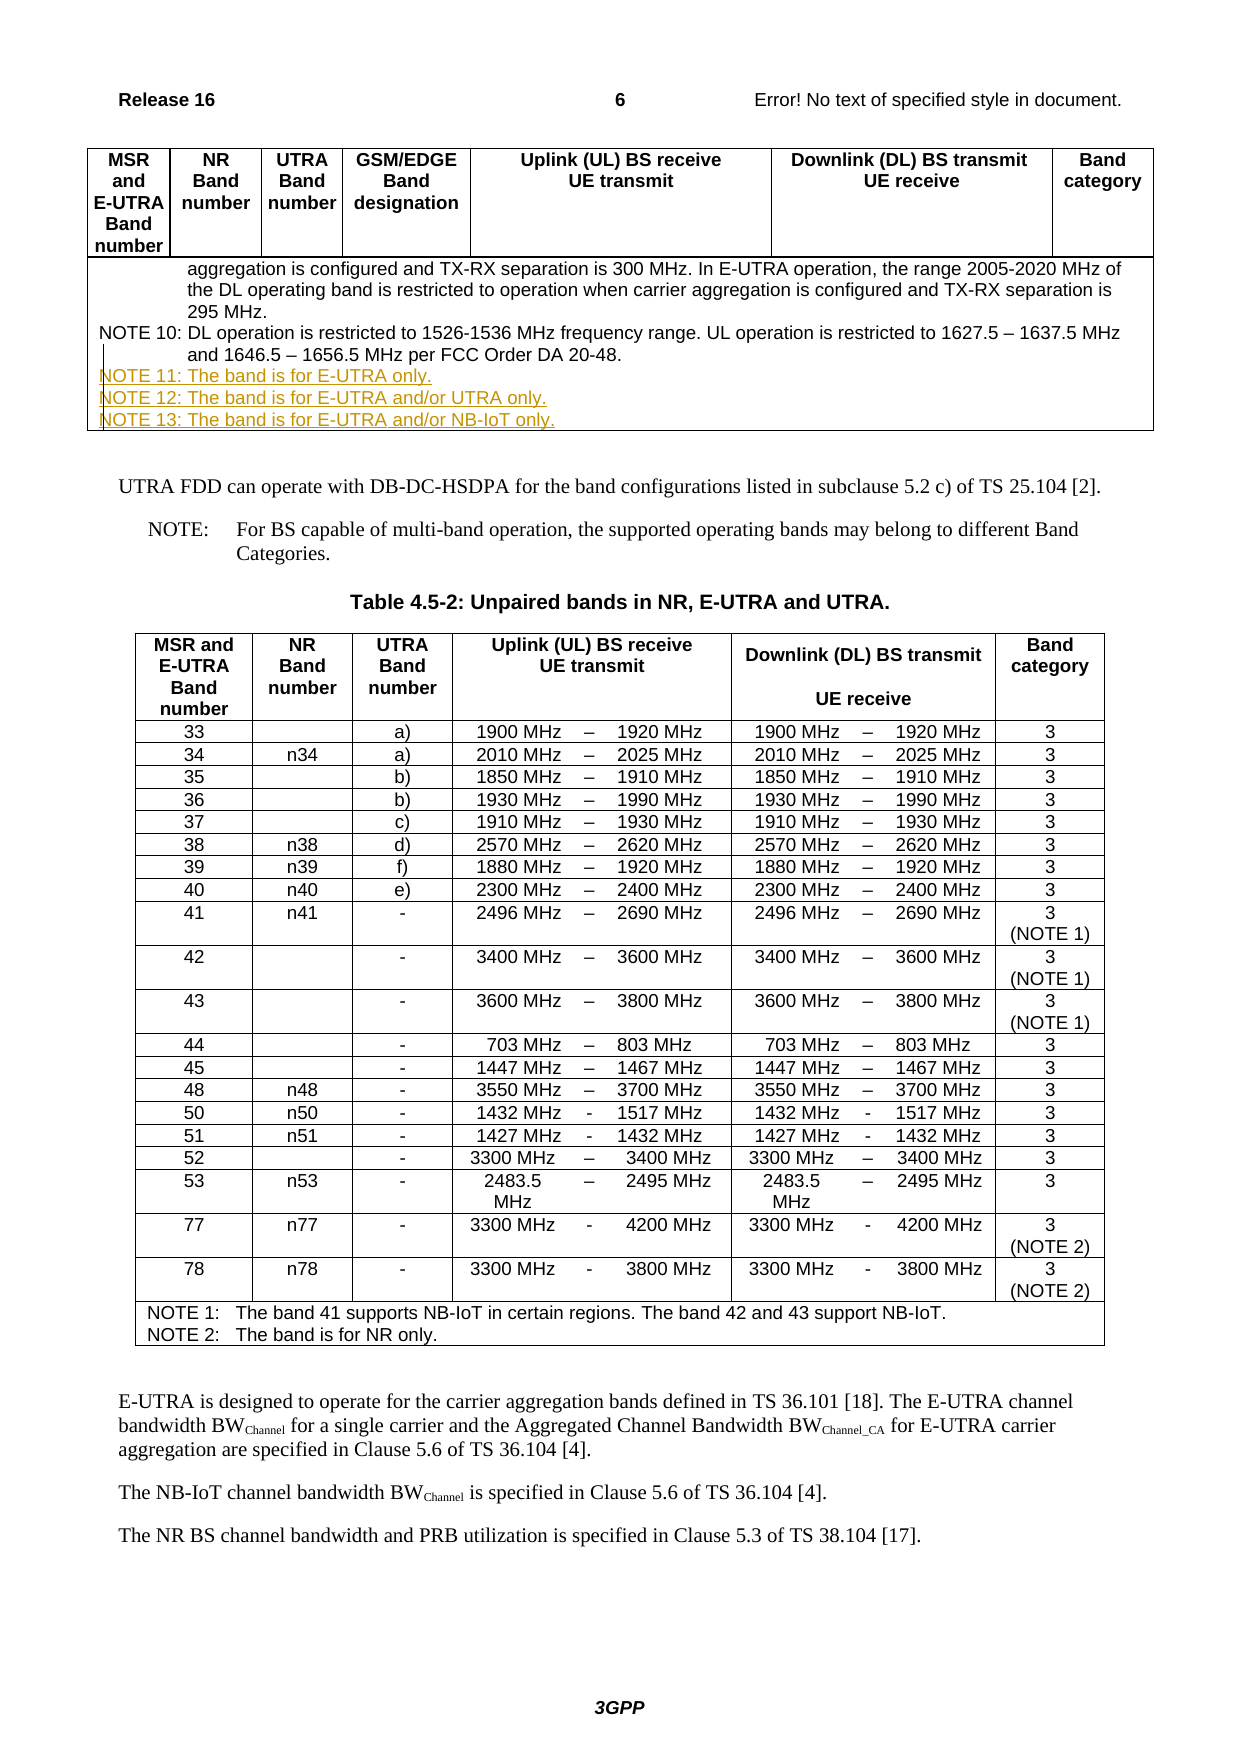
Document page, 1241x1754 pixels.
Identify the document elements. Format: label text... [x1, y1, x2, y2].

table_header Band category [1053, 149, 1153, 256]
table_cell 39 [136, 856, 252, 878]
table_cell 48 [136, 1079, 252, 1101]
table_cell [253, 1034, 352, 1056]
text UTRA FDD can operate with DB-DC-HSDPA for the band configurations listed in subclause 5.2 c) of TS 25.104 [2]. [118, 474, 1122, 498]
table_cell 53 [136, 1170, 252, 1213]
table_cell - [353, 1057, 452, 1078]
table_cell [253, 789, 352, 810]
table_cell 2010 MHz [732, 743, 851, 765]
table_header Downlink (DL) BS transmit UE receive [772, 149, 1052, 256]
table_cell 3550 MHz [732, 1079, 851, 1101]
table_header MSR and E-UTRA Band number [88, 149, 169, 256]
table_cell 3 [996, 856, 1104, 878]
table_header Band category [996, 634, 1104, 720]
table_cell 1880 MHz [453, 856, 573, 878]
table_cell 3 [996, 834, 1104, 855]
table_cell 36 [136, 789, 252, 810]
table_cell 3 [996, 1057, 1104, 1078]
table_cell – [573, 811, 606, 833]
table_cell – [851, 789, 884, 810]
table_cell 51 [136, 1125, 252, 1146]
table_cell – [573, 721, 606, 742]
table_cell 3400 MHz [606, 1147, 731, 1169]
text E-UTRA is designed to operate for the carrier aggregation bands defined in TS 36.101 [18]. The E-UTRA channel bandwidth BWChannel for a single carrier and the Aggregated Channel Bandwidth BWChannel_CA for E-UTRA carrier aggregation are specified in Clause 5.6 of TS 36.104 [4]. [118, 1389, 1122, 1461]
table_cell b) [353, 766, 452, 787]
table_cell - [353, 1170, 452, 1213]
table_cell 1447 MHz [453, 1057, 573, 1078]
table_cell 2620 MHz [884, 834, 995, 855]
table_cell 1910 MHz [453, 811, 573, 833]
table_cell n40 [253, 879, 352, 901]
table_cell c) [353, 811, 452, 833]
table_cell – [573, 1057, 606, 1078]
table_cell – [851, 902, 884, 945]
table_cell 2690 MHz [884, 902, 995, 945]
text The NR BS channel bandwidth and PRB utilization is specified in Clause 5.3 of TS 38.104 [17]. [118, 1523, 1122, 1547]
table_cell – [573, 766, 606, 787]
table_cell 3600 MHz [732, 990, 851, 1033]
table_cell 44 [136, 1034, 252, 1056]
table_cell 1930 MHz [606, 811, 731, 833]
table_cell 1900 MHz [453, 721, 573, 742]
table_cell 1467 MHz [606, 1057, 731, 1078]
table_cell 4200 MHz [606, 1214, 731, 1257]
table_cell [253, 1147, 352, 1169]
table_cell 1930 MHz [732, 789, 851, 810]
text The NB-IoT channel bandwidth BWChannel is specified in Clause 5.6 of TS 36.104 [4]. [118, 1480, 1122, 1504]
table_cell 2570 MHz [453, 834, 573, 855]
text NOTE: For BS capable of multi-band operation, the supported operating bands may belong to different Band Categories. [148, 517, 1122, 565]
table_cell 3 (NOTE 1) [996, 990, 1104, 1033]
table_cell 33 [136, 721, 252, 742]
table_cell - [353, 1079, 452, 1101]
table_cell – [573, 743, 606, 765]
table_cell - [851, 1214, 884, 1257]
table_cell 2495 MHz [606, 1170, 731, 1213]
table_cell 3300 MHz [453, 1214, 573, 1257]
table_cell - [851, 1258, 884, 1301]
table_cell 1910 MHz [732, 811, 851, 833]
table_cell 3300 MHz [732, 1258, 851, 1301]
table_cell 3300 MHz [732, 1147, 851, 1169]
table_cell n50 [253, 1102, 352, 1123]
table_cell 35 [136, 766, 252, 787]
table_cell – [851, 946, 884, 989]
table_cell f) [353, 856, 452, 878]
table_cell – [573, 1079, 606, 1101]
table_cell NOTE 1: The band 41 supports NB-IoT in certain regions. The band 42 and 43 support NB-IoT. NOTE 2: The band is for NR only. [136, 1302, 1104, 1345]
table_cell – [573, 946, 606, 989]
table_cell 2483.5 MHz [453, 1170, 573, 1213]
table_cell 3 [996, 1125, 1104, 1146]
table_cell 3600 MHz [453, 990, 573, 1033]
table_cell - [851, 1102, 884, 1123]
table_cell 3800 MHz [606, 990, 731, 1033]
table_header NR Band number [253, 634, 352, 720]
table_cell 3300 MHz [453, 1258, 573, 1301]
table_cell n38 [253, 834, 352, 855]
table_header GSM/EDGE Band designation [343, 149, 470, 256]
table_cell 3 [996, 1170, 1104, 1213]
table_cell [253, 766, 352, 787]
table_cell 77 [136, 1214, 252, 1257]
table_cell - [353, 1147, 452, 1169]
table_cell b) [353, 789, 452, 810]
table_cell 1920 MHz [606, 721, 731, 742]
table_cell 2570 MHz [732, 834, 851, 855]
table_cell – [851, 879, 884, 901]
table_cell 703 MHz [732, 1034, 851, 1056]
table_cell 3 (NOTE 2) [996, 1258, 1104, 1301]
table_cell 52 [136, 1147, 252, 1169]
table_cell – [573, 1170, 606, 1213]
table_cell 1930 MHz [884, 811, 995, 833]
table_cell n77 [253, 1214, 352, 1257]
table_cell 803 MHz [884, 1034, 995, 1056]
table_cell 3600 MHz [884, 946, 995, 989]
table_cell 1910 MHz [884, 766, 995, 787]
table_cell 3 [996, 743, 1104, 765]
table_header MSR and E-UTRA Band number [136, 634, 252, 720]
table_cell 38 [136, 834, 252, 855]
table_cell 3 (NOTE 1) [996, 946, 1104, 989]
table_cell 78 [136, 1258, 252, 1301]
table_cell - [851, 1125, 884, 1146]
table_cell n41 [253, 902, 352, 945]
table_cell – [851, 834, 884, 855]
table_cell - [353, 1258, 452, 1301]
table_cell 3700 MHz [606, 1079, 731, 1101]
table_cell 2300 MHz [732, 879, 851, 901]
table_cell – [573, 1034, 606, 1056]
table_cell 2010 MHz [453, 743, 573, 765]
table_cell - [573, 1258, 606, 1301]
table_cell 1432 MHz [884, 1125, 995, 1146]
table_cell 4200 MHz [884, 1214, 995, 1257]
table_cell d) [353, 834, 452, 855]
table_cell n53 [253, 1170, 352, 1213]
table_cell 2620 MHz [606, 834, 731, 855]
table_cell 1427 MHz [732, 1125, 851, 1146]
table_cell 3 [996, 1034, 1104, 1056]
table_cell – [851, 811, 884, 833]
table_cell 1850 MHz [732, 766, 851, 787]
table_cell 3700 MHz [884, 1079, 995, 1101]
table_cell 3550 MHz [453, 1079, 573, 1101]
table_cell [253, 946, 352, 989]
table_cell 1920 MHz [884, 721, 995, 742]
table_cell 3 (NOTE 1) [996, 902, 1104, 945]
table_cell 42 [136, 946, 252, 989]
table_cell 3600 MHz [606, 946, 731, 989]
table_cell 3300 MHz [453, 1147, 573, 1169]
table_cell 1432 MHz [606, 1125, 731, 1146]
table_cell – [573, 879, 606, 901]
table_cell 40 [136, 879, 252, 901]
table_cell 1427 MHz [453, 1125, 573, 1146]
table_cell 3800 MHz [606, 1258, 731, 1301]
table_cell - [353, 990, 452, 1033]
table_header NR Band number [171, 149, 261, 256]
table_cell 3 [996, 811, 1104, 833]
table_cell - [353, 902, 452, 945]
table_cell 3400 MHz [884, 1147, 995, 1169]
table_cell 2300 MHz [453, 879, 573, 901]
table_header Uplink (UL) BS receive UE transmit [453, 634, 731, 720]
table_cell 1850 MHz [453, 766, 573, 787]
table_cell – [851, 721, 884, 742]
text Table 4.5-2: Unpaired bands in NR, E-UTRA and UTRA. [118, 590, 1122, 614]
table_cell 2690 MHz [606, 902, 731, 945]
table_cell 3 [996, 1079, 1104, 1101]
table_cell [253, 811, 352, 833]
table_cell 3800 MHz [884, 1258, 995, 1301]
table_cell n48 [253, 1079, 352, 1101]
table_cell - [353, 946, 452, 989]
table_cell - [353, 1125, 452, 1146]
table_cell 3 [996, 766, 1104, 787]
table_cell 1920 MHz [884, 856, 995, 878]
table_cell – [851, 766, 884, 787]
table_cell – [851, 856, 884, 878]
table_cell – [573, 990, 606, 1033]
table_cell 3400 MHz [732, 946, 851, 989]
table_cell 803 MHz [606, 1034, 731, 1056]
table_cell 50 [136, 1102, 252, 1123]
table_cell 3400 MHz [453, 946, 573, 989]
table_cell 3 [996, 879, 1104, 901]
table_cell [253, 1057, 352, 1078]
table_cell – [573, 856, 606, 878]
table_cell 3300 MHz [732, 1214, 851, 1257]
table_cell – [851, 1170, 884, 1213]
table_cell [253, 990, 352, 1033]
table_cell 2496 MHz [453, 902, 573, 945]
table_cell - [573, 1214, 606, 1257]
table_cell 1517 MHz [884, 1102, 995, 1123]
table_cell 3800 MHz [884, 990, 995, 1033]
table_cell 1900 MHz [732, 721, 851, 742]
table_cell – [851, 1034, 884, 1056]
table_cell – [851, 1147, 884, 1169]
table_cell 1990 MHz [884, 789, 995, 810]
table_cell – [573, 834, 606, 855]
table_header UTRA Band number [353, 634, 452, 720]
table_cell – [851, 990, 884, 1033]
table_cell – [851, 1079, 884, 1101]
table_cell 1930 MHz [453, 789, 573, 810]
table_cell - [353, 1034, 452, 1056]
table_cell 41 [136, 902, 252, 945]
table_cell a) [353, 721, 452, 742]
table_cell – [573, 789, 606, 810]
table_cell 1920 MHz [606, 856, 731, 878]
table_cell – [573, 902, 606, 945]
table_cell n78 [253, 1258, 352, 1301]
table_cell - [573, 1125, 606, 1146]
table_cell 1517 MHz [606, 1102, 731, 1123]
table_cell 2025 MHz [606, 743, 731, 765]
table_cell e) [353, 879, 452, 901]
table_cell 34 [136, 743, 252, 765]
table_cell 1910 MHz [606, 766, 731, 787]
table_cell 45 [136, 1057, 252, 1078]
table_cell - [573, 1102, 606, 1123]
table_cell 2483.5 MHz [732, 1170, 851, 1213]
table_cell 2400 MHz [606, 879, 731, 901]
table_cell n39 [253, 856, 352, 878]
table_cell n34 [253, 743, 352, 765]
table_cell 3 [996, 721, 1104, 742]
table_cell 1880 MHz [732, 856, 851, 878]
table_cell 1432 MHz [453, 1102, 573, 1123]
table_header Downlink (DL) BS transmit UE receive [732, 634, 995, 720]
table_cell 2400 MHz [884, 879, 995, 901]
table_cell a) [353, 743, 452, 765]
table_cell 1990 MHz [606, 789, 731, 810]
table_cell 3 [996, 789, 1104, 810]
table_cell 2495 MHz [884, 1170, 995, 1213]
table_cell [253, 721, 352, 742]
table_cell – [851, 1057, 884, 1078]
table_cell - [353, 1214, 452, 1257]
table_header UTRA Band number [262, 149, 342, 256]
table_cell 3 (NOTE 2) [996, 1214, 1104, 1257]
table_cell 1467 MHz [884, 1057, 995, 1078]
table_cell 703 MHz [453, 1034, 573, 1056]
table_cell 3 [996, 1102, 1104, 1123]
table_cell 43 [136, 990, 252, 1033]
table_cell 2025 MHz [884, 743, 995, 765]
table_cell 37 [136, 811, 252, 833]
table_cell 1432 MHz [732, 1102, 851, 1123]
table_cell 2496 MHz [732, 902, 851, 945]
table_cell - [353, 1102, 452, 1123]
table_header Uplink (UL) BS receive UE transmit [471, 149, 771, 256]
table_cell – [573, 1147, 606, 1169]
table_cell 1447 MHz [732, 1057, 851, 1078]
table_cell n51 [253, 1125, 352, 1146]
table_cell 3 [996, 1147, 1104, 1169]
table_cell – [851, 743, 884, 765]
